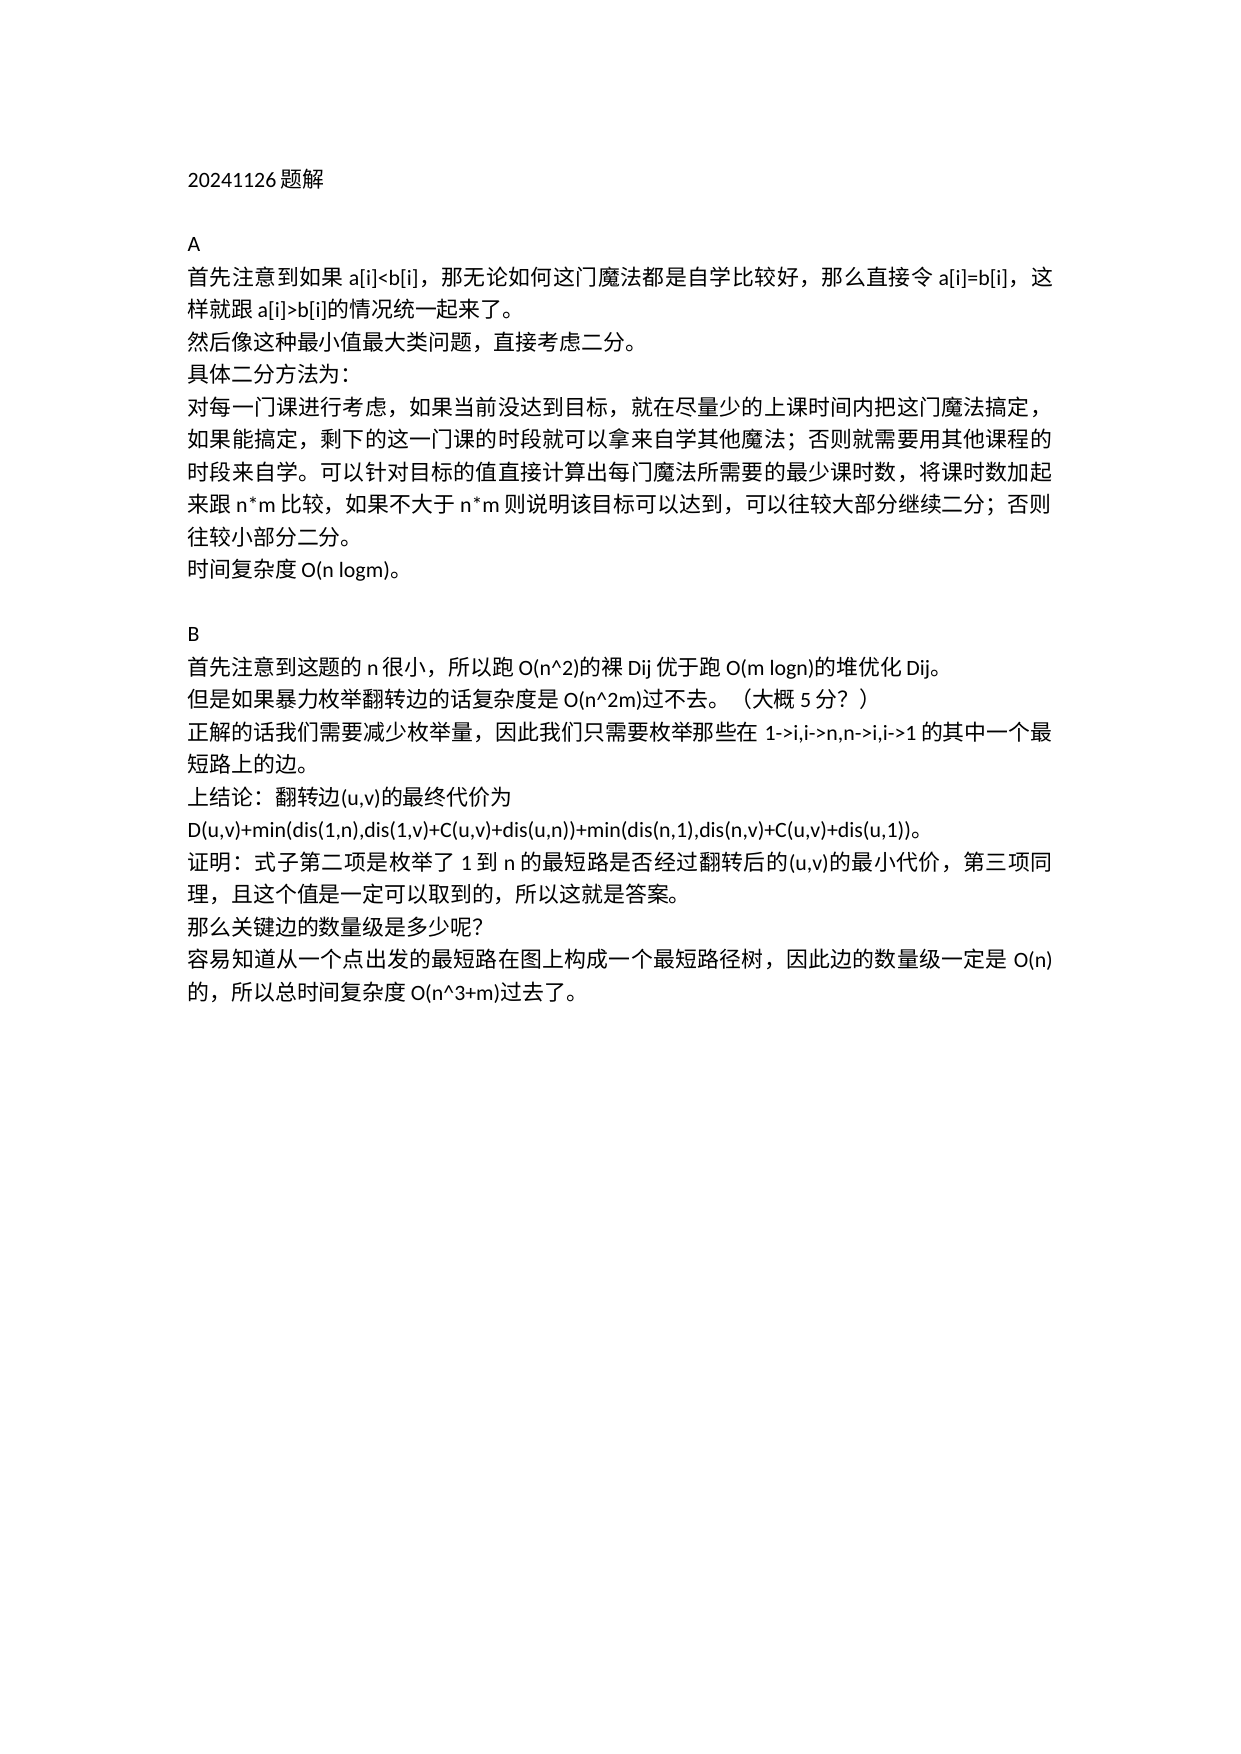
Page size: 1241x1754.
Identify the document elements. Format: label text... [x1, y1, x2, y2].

text 首先注意到这题的n很小，所以跑O(n^2)的裸Dij优于跑O(m logn)的堆优化Dij。 [187, 649, 1053, 682]
text 上结论：翻转边(u,v)的最终代价为 [187, 779, 1053, 812]
text D(u,v)+min(dis(1,n),dis(1,v)+C(u,v)+dis(u,n))+min(dis(n,1),dis(n,v)+C(u,v)+dis(u,1))。 [187, 812, 1053, 844]
text 但是如果暴力枚举翻转边的话复杂度是O(n^2m)过不去。（大概5分？） [187, 682, 1053, 714]
text A [187, 227, 1053, 259]
text B [187, 617, 1053, 649]
text 时间复杂度O(n logm)。 [187, 552, 1053, 584]
text 具体二分方法为： [187, 357, 1053, 389]
text 20241126题解 [187, 162, 1053, 194]
text 正解的话我们需要减少枚举量，因此我们只需要枚举那些在1->i,i->n,n->i,i->1的其中一个最短路上的边。 [187, 714, 1053, 779]
text 容易知道从一个点出发的最短路在图上构成一个最短路径树，因此边的数量级一定是O(n)的，所以总时间复杂度O(n^3+m)过去了。 [187, 942, 1053, 1007]
text 证明：式子第二项是枚举了1到n的最短路是否经过翻转后的(u,v)的最小代价，第三项同理，且这个值是一定可以取到的，所以这就是答案。 [187, 844, 1053, 909]
text 那么关键边的数量级是多少呢？ [187, 909, 1053, 942]
text 然后像这种最小值最大类问题，直接考虑二分。 [187, 324, 1053, 357]
text 对每一门课进行考虑，如果当前没达到目标，就在尽量少的上课时间内把这门魔法搞定，如果能搞定，剩下的这一门课的时段就可以拿来自学其他魔法；否则就需要用其他课程的时段来自学。可以针对目标的值直接计算出每门魔法所需要的最少课时数，将课时数加起来跟n*m比较，如果不大于n*m则说明该目标可以达到，可以往较大部分继续二分；否则往较小部分二分。 [187, 389, 1053, 552]
text 首先注意到如果a[i]<b[i]，那无论如何这门魔法都是自学比较好，那么直接令a[i]=b[i]，这样就跟a[i]>b[i]的情况统一起来了。 [187, 259, 1053, 324]
